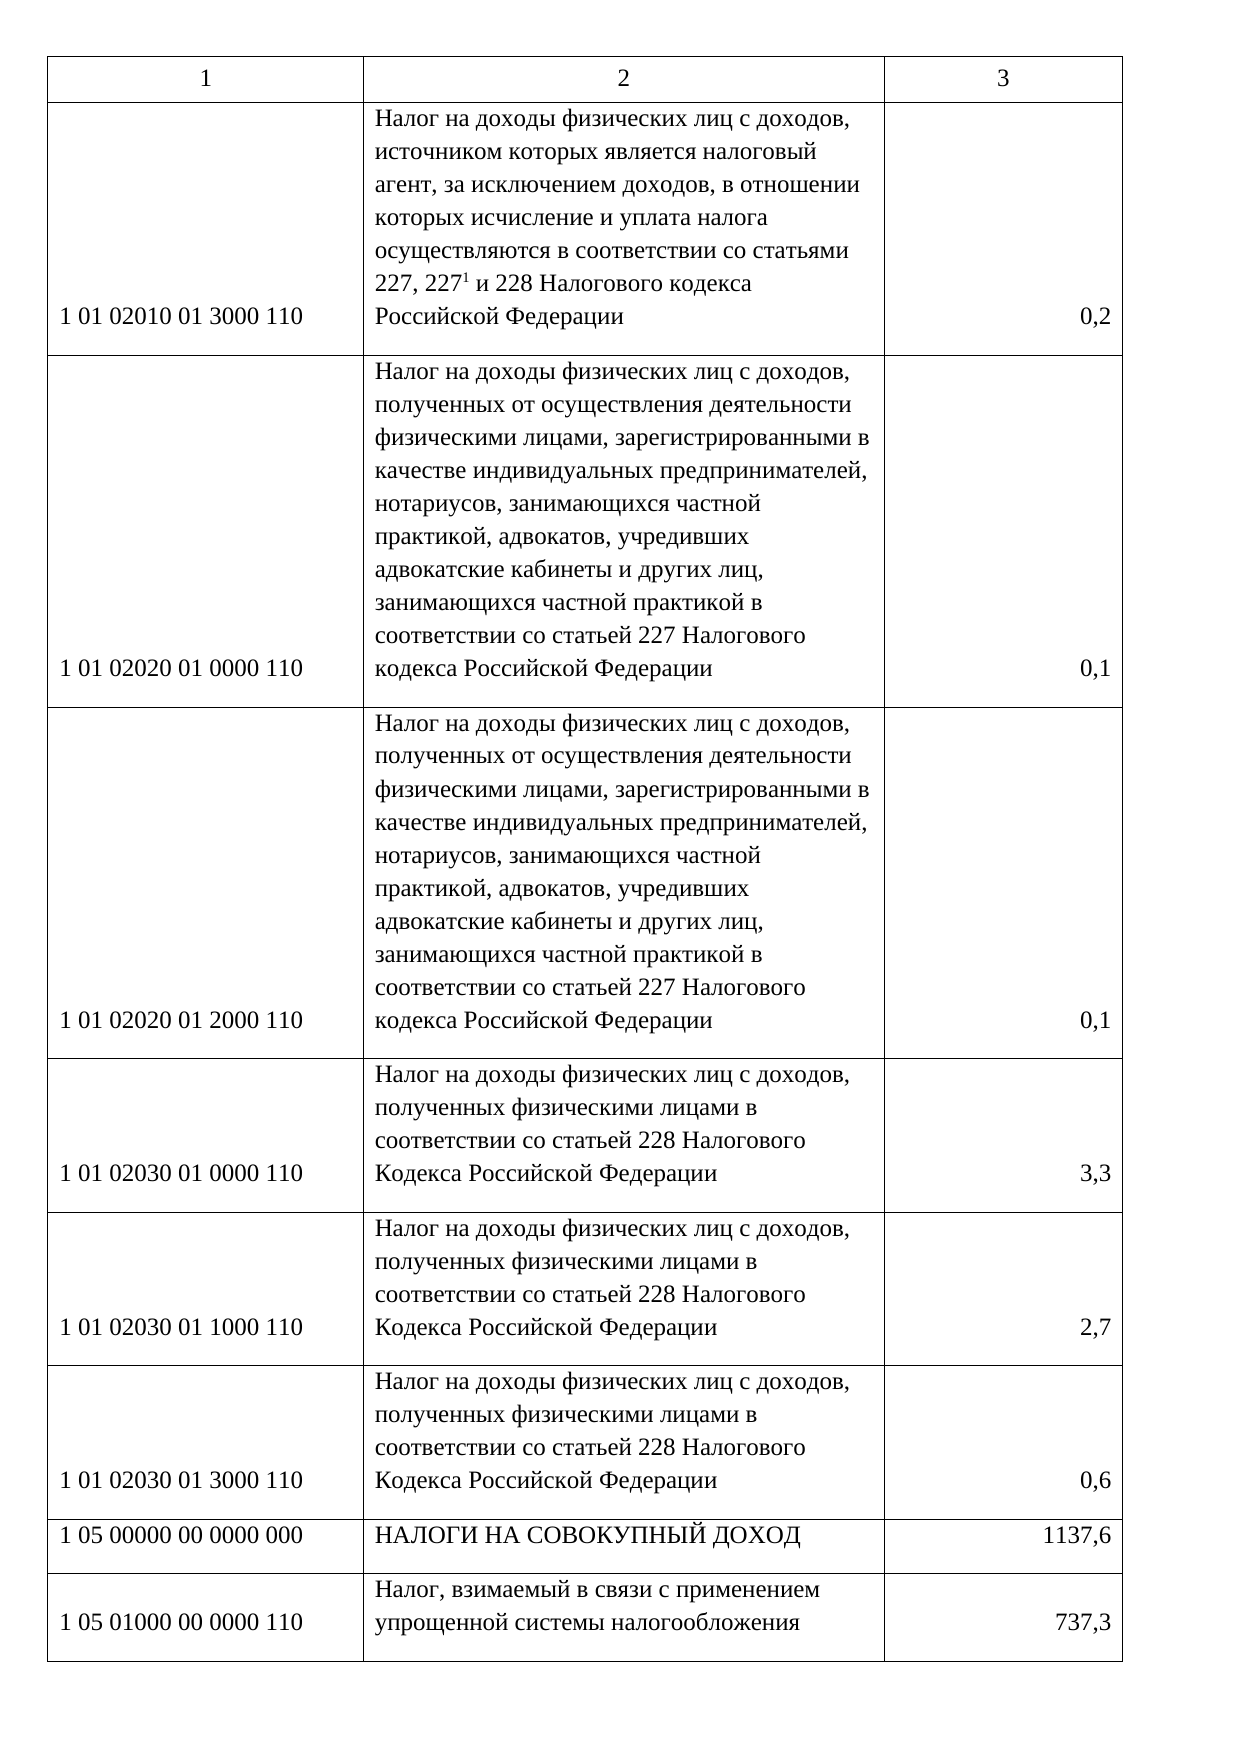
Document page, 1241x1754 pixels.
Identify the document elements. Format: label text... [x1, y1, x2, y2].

table_cell Налог на доходы физических лиц с доходов, полученных от осуществления деятельности физическими лицами, зарегистрированными в качестве индивидуальных предпринимателей, нотариусов, занимающихся частной практикой, адвокатов, учредивших адвокатские кабинеты и других лиц, занимающихся частной практикой в соответствии со статьей 227 Налогового кодекса Российской Федерации [364, 356, 884, 707]
table_cell 0,2 [885, 103, 1122, 355]
table_cell Налог на доходы физических лиц с доходов, полученных физическими лицами в соответствии со статьей 228 Налогового Кодекса Российской Федерации [364, 1059, 884, 1212]
table_cell 1137,6 [885, 1520, 1122, 1573]
table_header 3 [885, 57, 1122, 102]
table_cell 0,6 [885, 1366, 1122, 1519]
table_cell НАЛОГИ НА СОВОКУПНЫЙ ДОХОД [364, 1520, 884, 1573]
table_cell 1 01 02030 01 0000 110 [48, 1059, 363, 1212]
table_cell 1 05 01000 00 0000 110 [48, 1574, 363, 1661]
table_cell 1 01 02020 01 0000 110 [48, 356, 363, 707]
table_cell 1 01 02010 01 3000 110 [48, 103, 363, 355]
table_cell 1 01 02030 01 3000 110 [48, 1366, 363, 1519]
table_cell 3,3 [885, 1059, 1122, 1212]
table_cell 0,1 [885, 708, 1122, 1058]
table_cell Налог на доходы физических лиц с доходов, полученных физическими лицами в соответствии со статьей 228 Налогового Кодекса Российской Федерации [364, 1213, 884, 1365]
table_cell 737,3 [885, 1574, 1122, 1661]
table_cell Налог, взимаемый в связи с применением упрощенной системы налогообложения [364, 1574, 884, 1661]
table_cell 2,7 [885, 1213, 1122, 1365]
table_header 1 [48, 57, 363, 102]
table_cell 1 01 02020 01 2000 110 [48, 708, 363, 1058]
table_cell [364, 103, 884, 355]
table_cell 0,1 [885, 356, 1122, 707]
table_cell Налог на доходы физических лиц с доходов, полученных от осуществления деятельности физическими лицами, зарегистрированными в качестве индивидуальных предпринимателей, нотариусов, занимающихся частной практикой, адвокатов, учредивших адвокатские кабинеты и других лиц, занимающихся частной практикой в соответствии со статьей 227 Налогового кодекса Российской Федерации [364, 708, 884, 1058]
table_cell 1 01 02030 01 1000 110 [48, 1213, 363, 1365]
table_header 2 [364, 57, 884, 102]
table_cell Налог на доходы физических лиц с доходов, полученных физическими лицами в соответствии со статьей 228 Налогового Кодекса Российской Федерации [364, 1366, 884, 1519]
table_cell 1 05 00000 00 0000 000 [48, 1520, 363, 1573]
